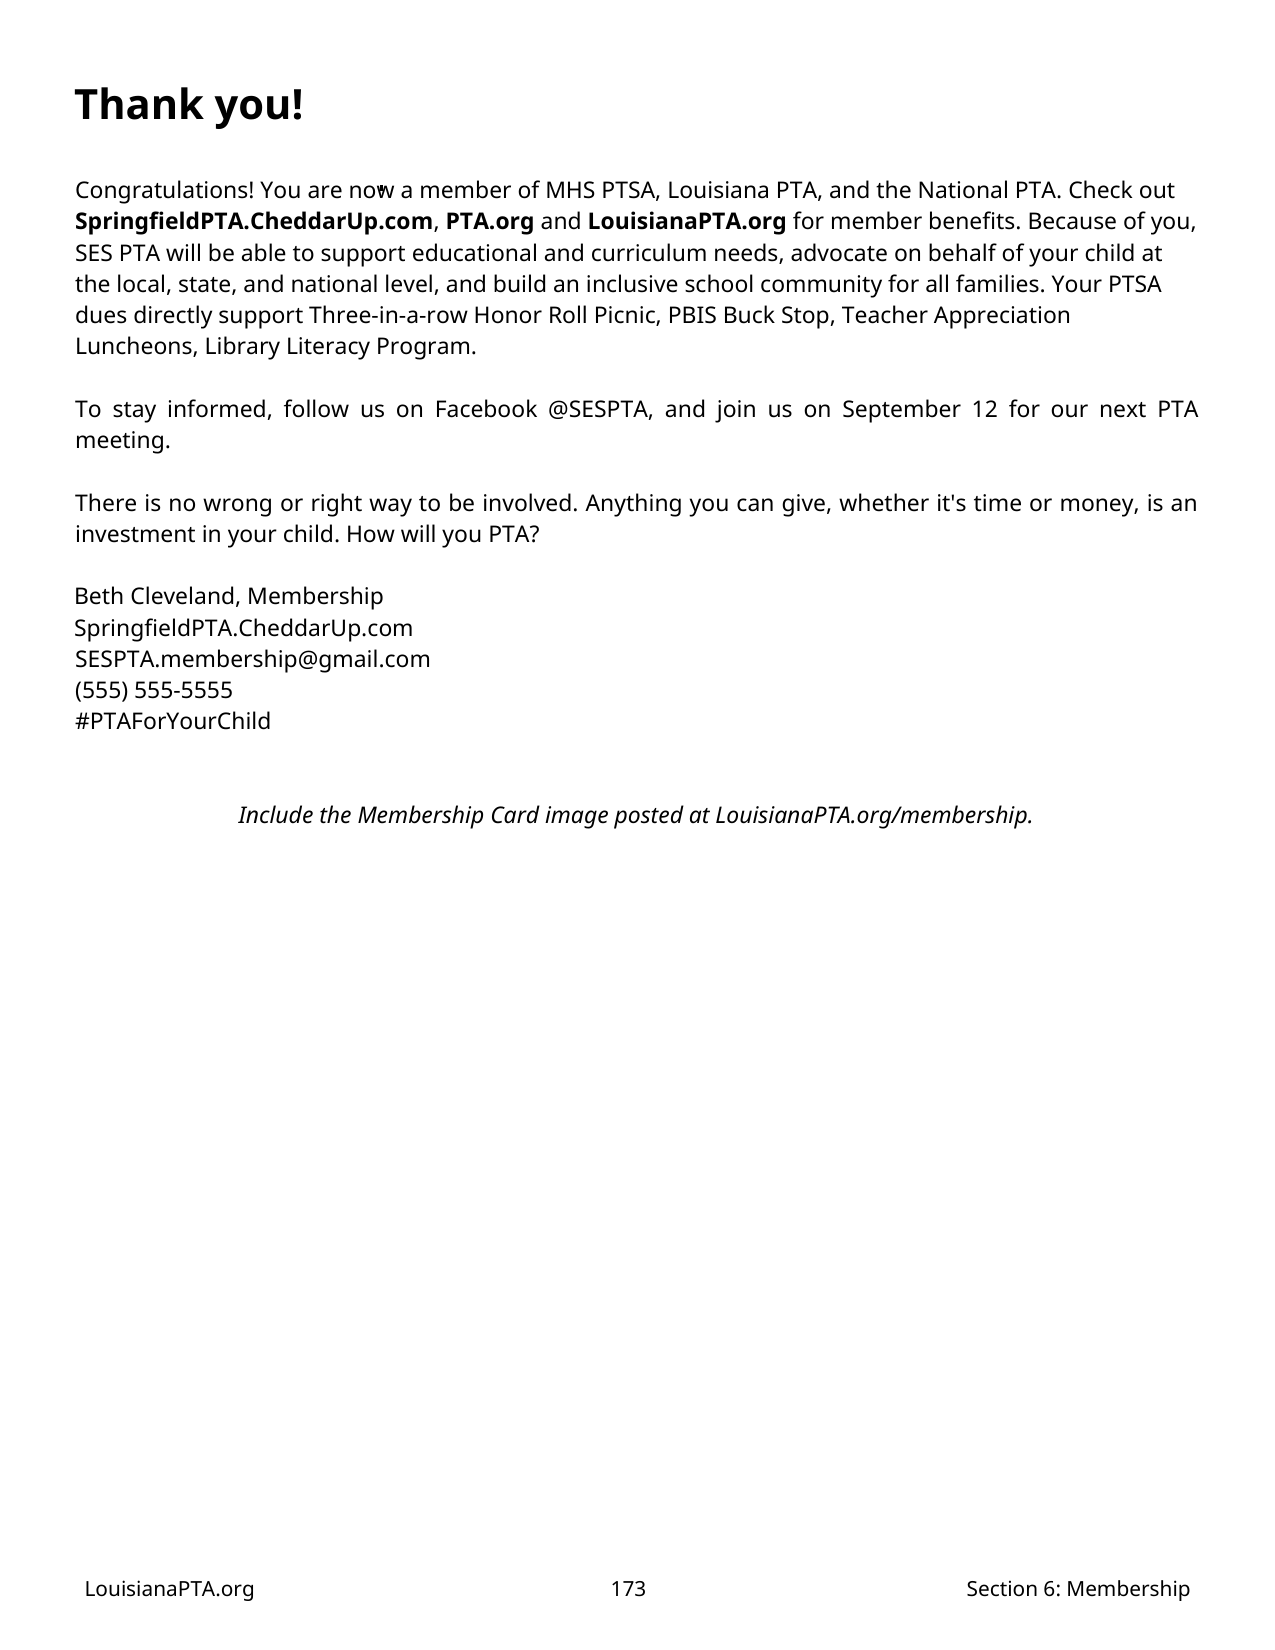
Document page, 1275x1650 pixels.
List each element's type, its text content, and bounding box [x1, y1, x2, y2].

text Thank you! [74, 75, 1200, 132]
text SESPTA.membership@gmail.com [75, 643, 1200, 674]
text There is no wrong or right way to be involved. Anything you can give, whether it's time or money, is an investment in your child. How will you PTA? [75, 486, 1200, 549]
text Beth Cleveland, Membership [74, 580, 1200, 611]
text Congratulations! You are now a member of MHS PTSA, Louisiana PTA, and the National PTA. Check out SpringfieldPTA.CheddarUp.com, PTA.org and LouisianaPTA.org for member benefits. Because of you, SES PTA will be able to support educational and curriculum needs, advocate on behalf of your child at the local, state, and national level, and build an inclusive school community for all families. Your PTSA dues directly support Three-in-a-row Honor Roll Picnic, PBIS Buck Stop, Teacher Appreciation Luncheons, Library Literacy Program. [75, 174, 1200, 361]
text To stay informed, follow us on Facebook @SESPTA, and join us on September 12 for our next PTA meeting. [75, 393, 1200, 455]
text SpringfieldPTA.CheddarUp.com [74, 611, 1200, 643]
text Include the Membership Card image posted at LouisianaPTA.org/membership. [75, 799, 1200, 830]
text (555) 555-5555 [75, 674, 1200, 705]
text #PTAForYourChild [75, 705, 1200, 736]
